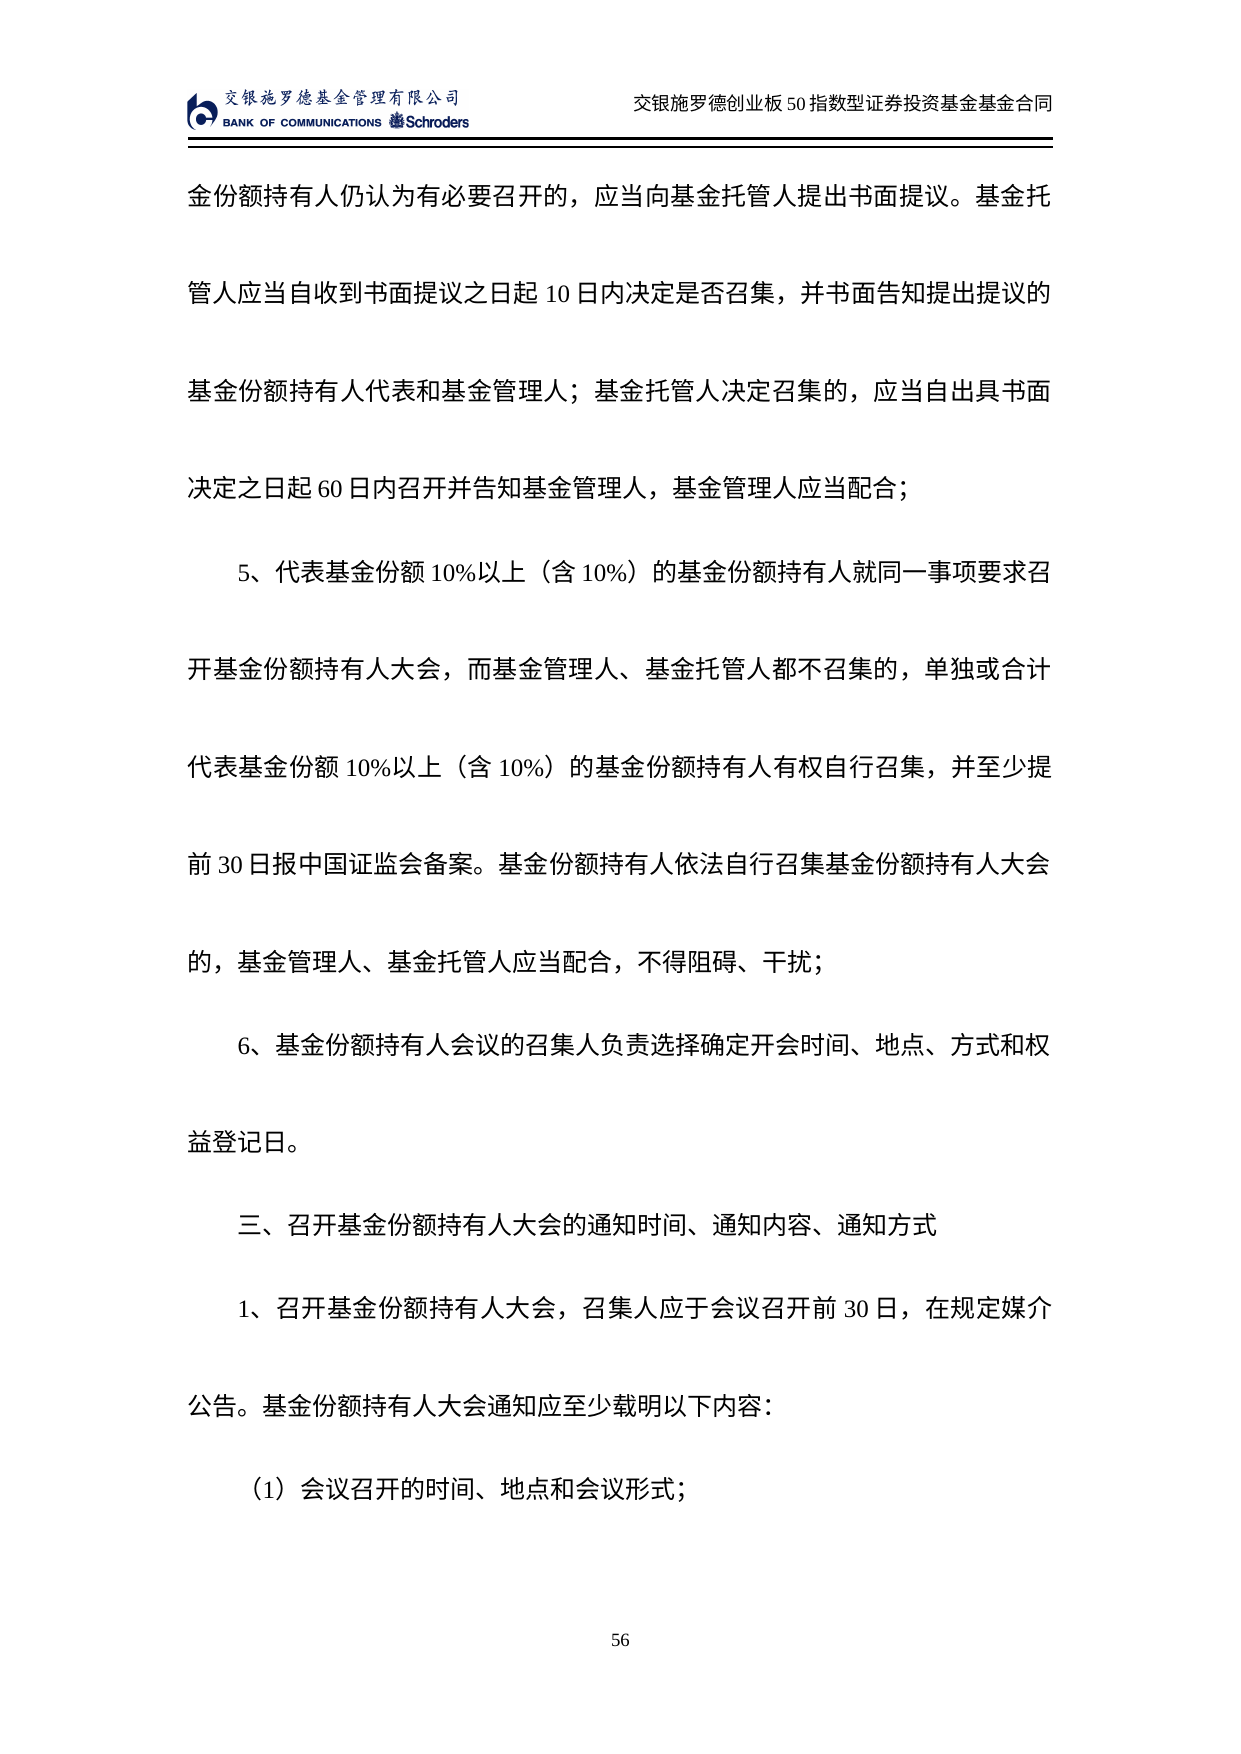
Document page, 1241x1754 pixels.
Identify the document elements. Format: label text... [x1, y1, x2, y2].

picture [187, 89, 469, 130]
text 6、基金份额持有人会议的召集人负责选择确定开会时间、地点、方式和权益登记日。 [187, 1011, 1053, 1173]
text 5、代表基金份额10%以上（含10%）的基金份额持有人就同一事项要求召开基金份额持有人大会，而基金管理人、基金托管人都不召集的，单独或合计代表基金份额10%以上（含10%）的基金份额持有人有权自行召集，并至少提前30日报中国证监会备案。基金份额持有人依法自行召集基金份额持有人大会的，基金管理人、基金托管人应当配合，不得阻碍、干扰； [187, 538, 1053, 993]
text （1）会议召开的时间、地点和会议形式； [187, 1455, 1053, 1520]
text 三、召开基金份额持有人大会的通知时间、通知内容、通知方式 [187, 1191, 1053, 1256]
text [187, 162, 1053, 519]
text 1、召开基金份额持有人大会，召集人应于会议召开前30日，在规定媒介公告。基金份额持有人大会通知应至少载明以下内容： [187, 1274, 1053, 1437]
